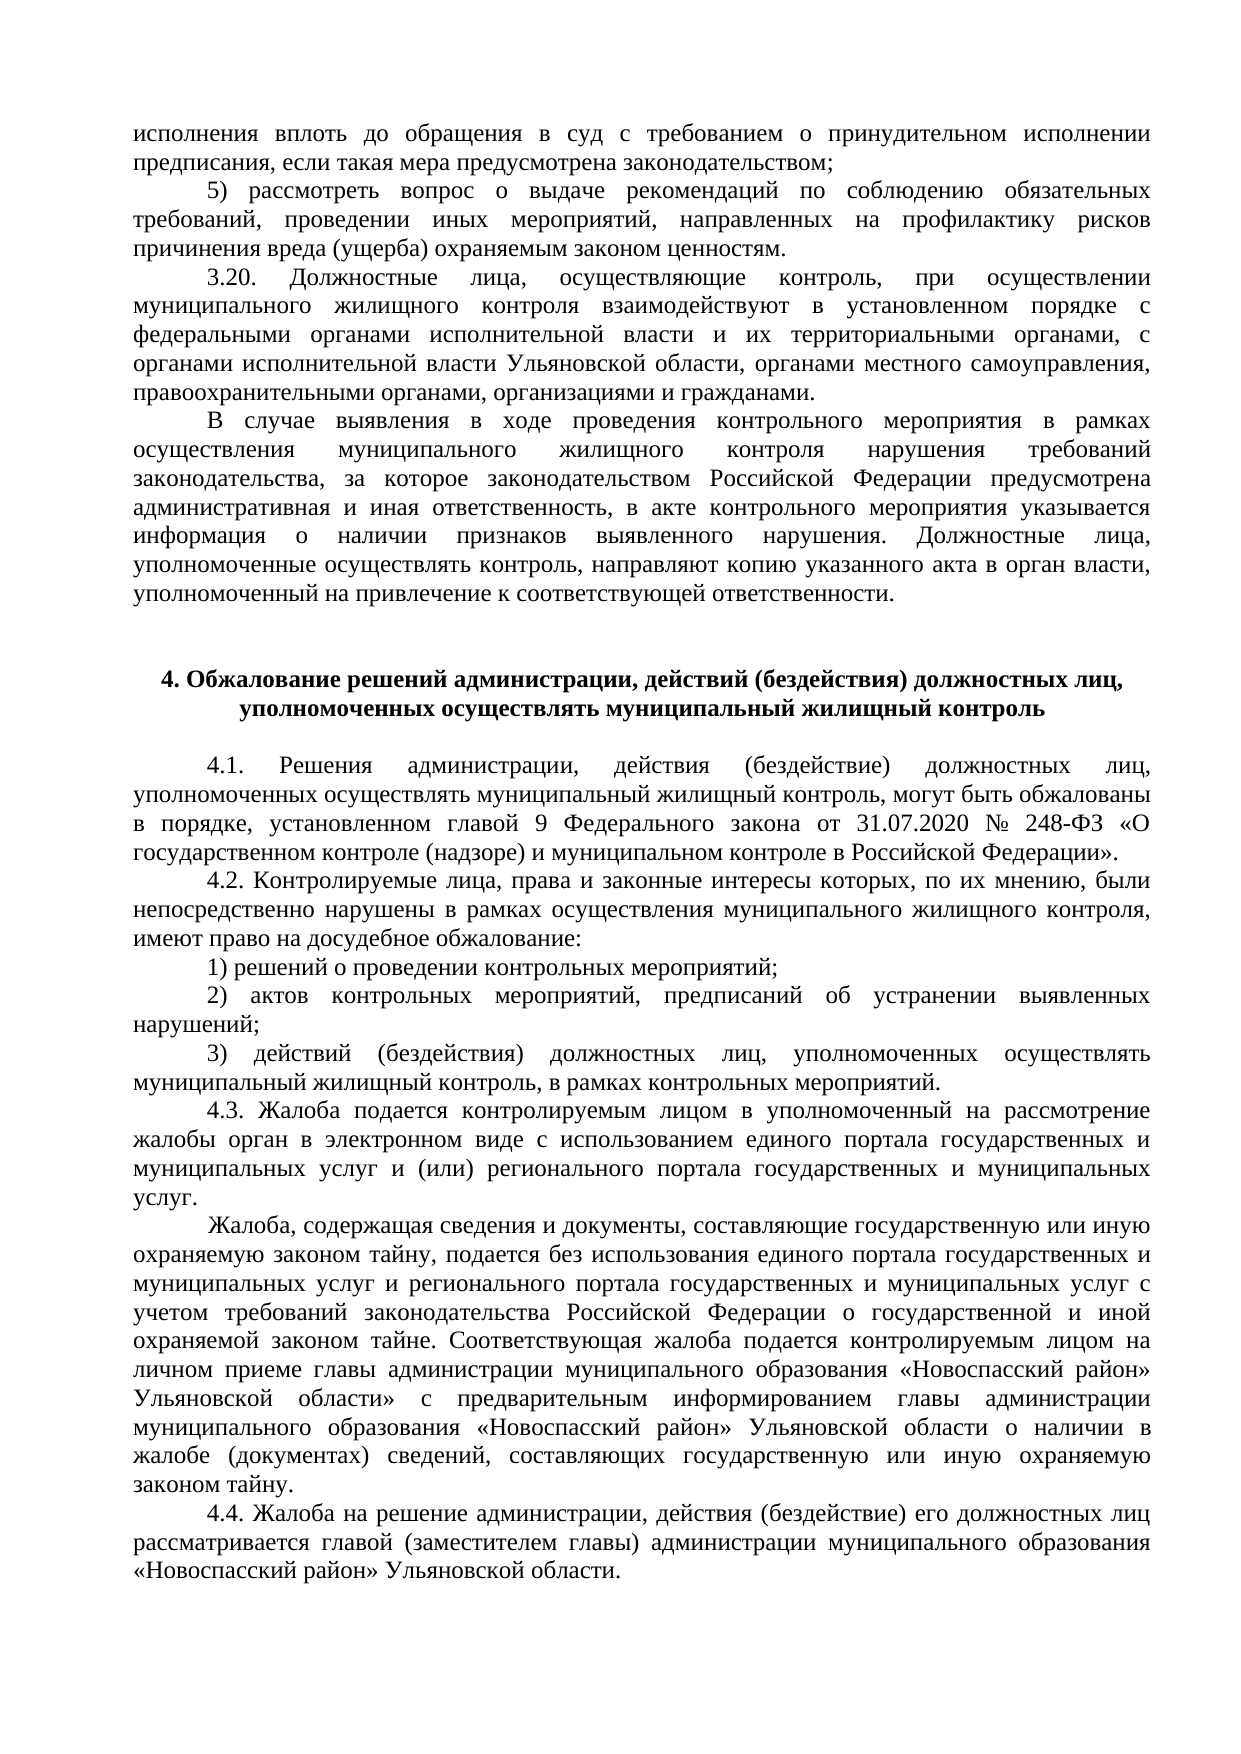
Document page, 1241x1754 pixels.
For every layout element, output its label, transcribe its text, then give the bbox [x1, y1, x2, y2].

text 4.2. Контролируемые лица, права и законные интересы которых, по их мнению, были непосредственно нарушены в рамках осуществления муниципального жилищного контроля, имеют право на досудебное обжалование: [133, 866, 1152, 952]
text Жалоба, содержащая сведения и документы, составляющие государственную или иную охраняемую законом тайну, подается без использования единого портала государственных и муниципальных услуг и регионального портала государственных и муниципальных услуг с учетом требований законодательства Российской Федерации о государственной и иной охраняемой законом тайне. Соответствующая жалоба подается контролируемым лицом на личном приеме главы администрации муниципального образования «Новоспасский район» Ульяновской области» с предварительным информированием главы администрации муниципального образования «Новоспасский район» Ульяновской области о наличии в жалобе (документах) сведений, составляющих государственную или иную охраняемую законом тайну. [133, 1211, 1152, 1498]
text 1) решений о проведении контрольных мероприятий; [133, 952, 1152, 981]
text В случае выявления в ходе проведения контрольного мероприятия в рамках осуществления муниципального жилищного контроля нарушения требований законодательства, за которое законодательством Российской Федерации предусмотрена административная и иная ответственность, в акте контрольного мероприятия указывается информация о наличии признаков выявленного нарушения. Должностные лица, уполномоченные осуществлять контроль, направляют копию указанного акта в орган власти, уполномоченный на привлечение к соответствующей ответственности. [133, 406, 1152, 607]
text 2) актов контрольных мероприятий, предписаний об устранении выявленных нарушений; [133, 981, 1152, 1038]
text 4.1. Решения администрации, действия (бездействие) должностных лиц, уполномоченных осуществлять муниципальный жилищный контроль, могут быть обжалованы в порядке, установленном главой 9 Федерального закона от 31.07.2020 № 248-ФЗ «О государственном контроле (надзоре) и муниципальном контроле в Российской Федерации». [133, 751, 1152, 866]
text 4.3. Жалоба подается контролируемым лицом в уполномоченный на рассмотрение жалобы орган в электронном виде с использованием единого портала государственных и муниципальных услуг и (или) регионального портала государственных и муниципальных услуг. [133, 1096, 1152, 1211]
text 3.20. Должностные лица, осуществляющие контроль, при осуществлении муниципального жилищного контроля взаимодействуют в установленном порядке с федеральными органами исполнительной власти и их территориальными органами, с органами исполнительной власти Ульяновской области, органами местного самоуправления, правоохранительными органами, организациями и гражданами. [133, 262, 1152, 406]
text 5) рассмотреть вопрос о выдаче рекомендаций по соблюдению обязательных требований, проведении иных мероприятий, направленных на профилактику рисков причинения вреда (ущерба) охраняемым законом ценностям. [133, 176, 1152, 262]
text 4.4. Жалоба на решение администрации, действия (бездействие) его должностных лиц рассматривается главой (заместителем главы) администрации муниципального образования «Новоспасский район» Ульяновской области. [133, 1498, 1152, 1584]
text 3) действий (бездействия) должностных лиц, уполномоченных осуществлять муниципальный жилищный контроль, в рамках контрольных мероприятий. [133, 1038, 1152, 1096]
text 4. Обжалование решений администрации, действий (бездействия) должностных лиц, уполномоченных осуществлять муниципальный жилищный контроль [133, 664, 1152, 722]
